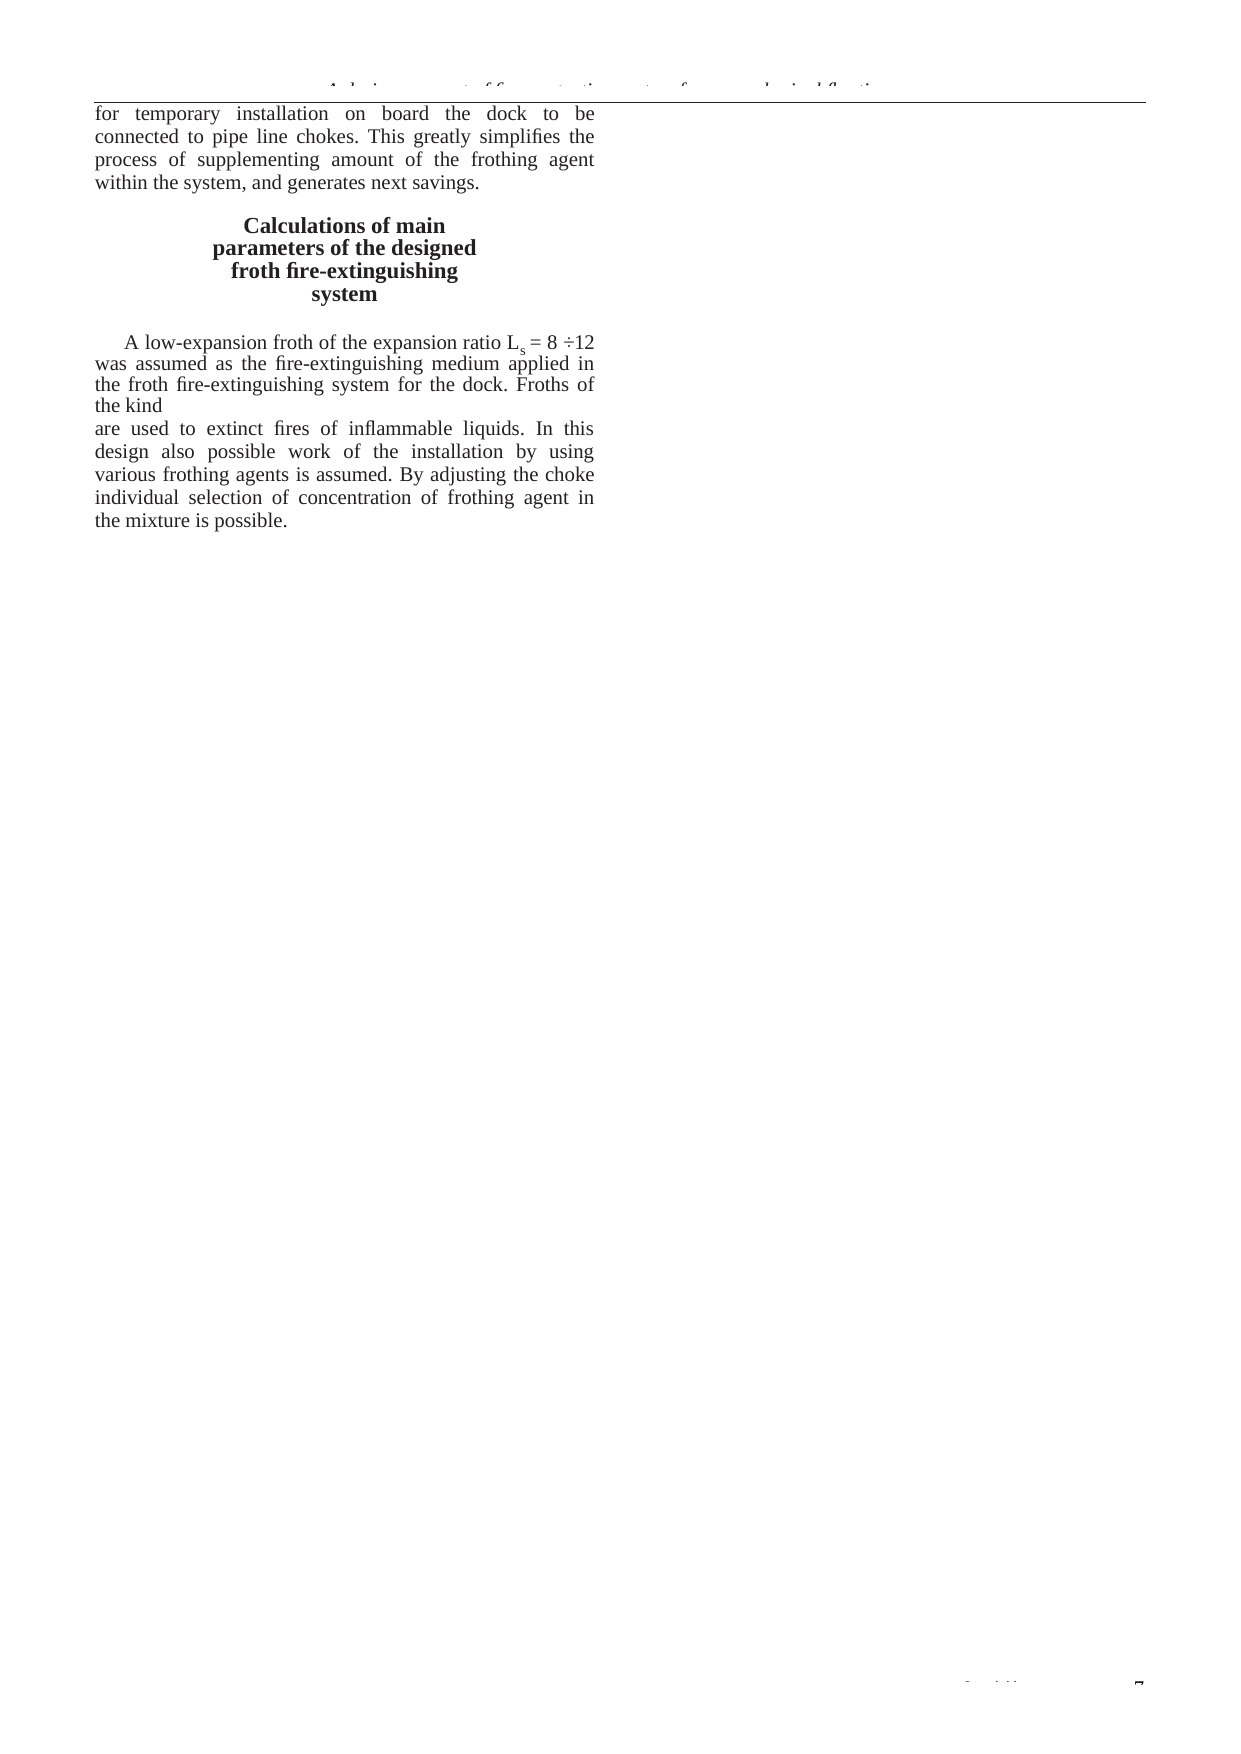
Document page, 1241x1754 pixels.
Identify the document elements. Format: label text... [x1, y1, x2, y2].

text A low-expansion froth of the expansion ratio Ls = 8 ÷12 was assumed as the ﬁre-extinguishing medium applied in the froth ﬁre-extinguishing system for the dock. Froths of the kind [94, 330, 594, 417]
text are used to extinct ﬁres of inﬂammable liquids. In this design also possible work of the installation by using various frothing agents is assumed. By adjusting the choke individual selection of concentration of frothing agent in the mixture is possible. [94, 417, 595, 532]
subtitle Calculations of main parameters of the designed froth ﬁre-extinguishing system [200, 216, 488, 306]
